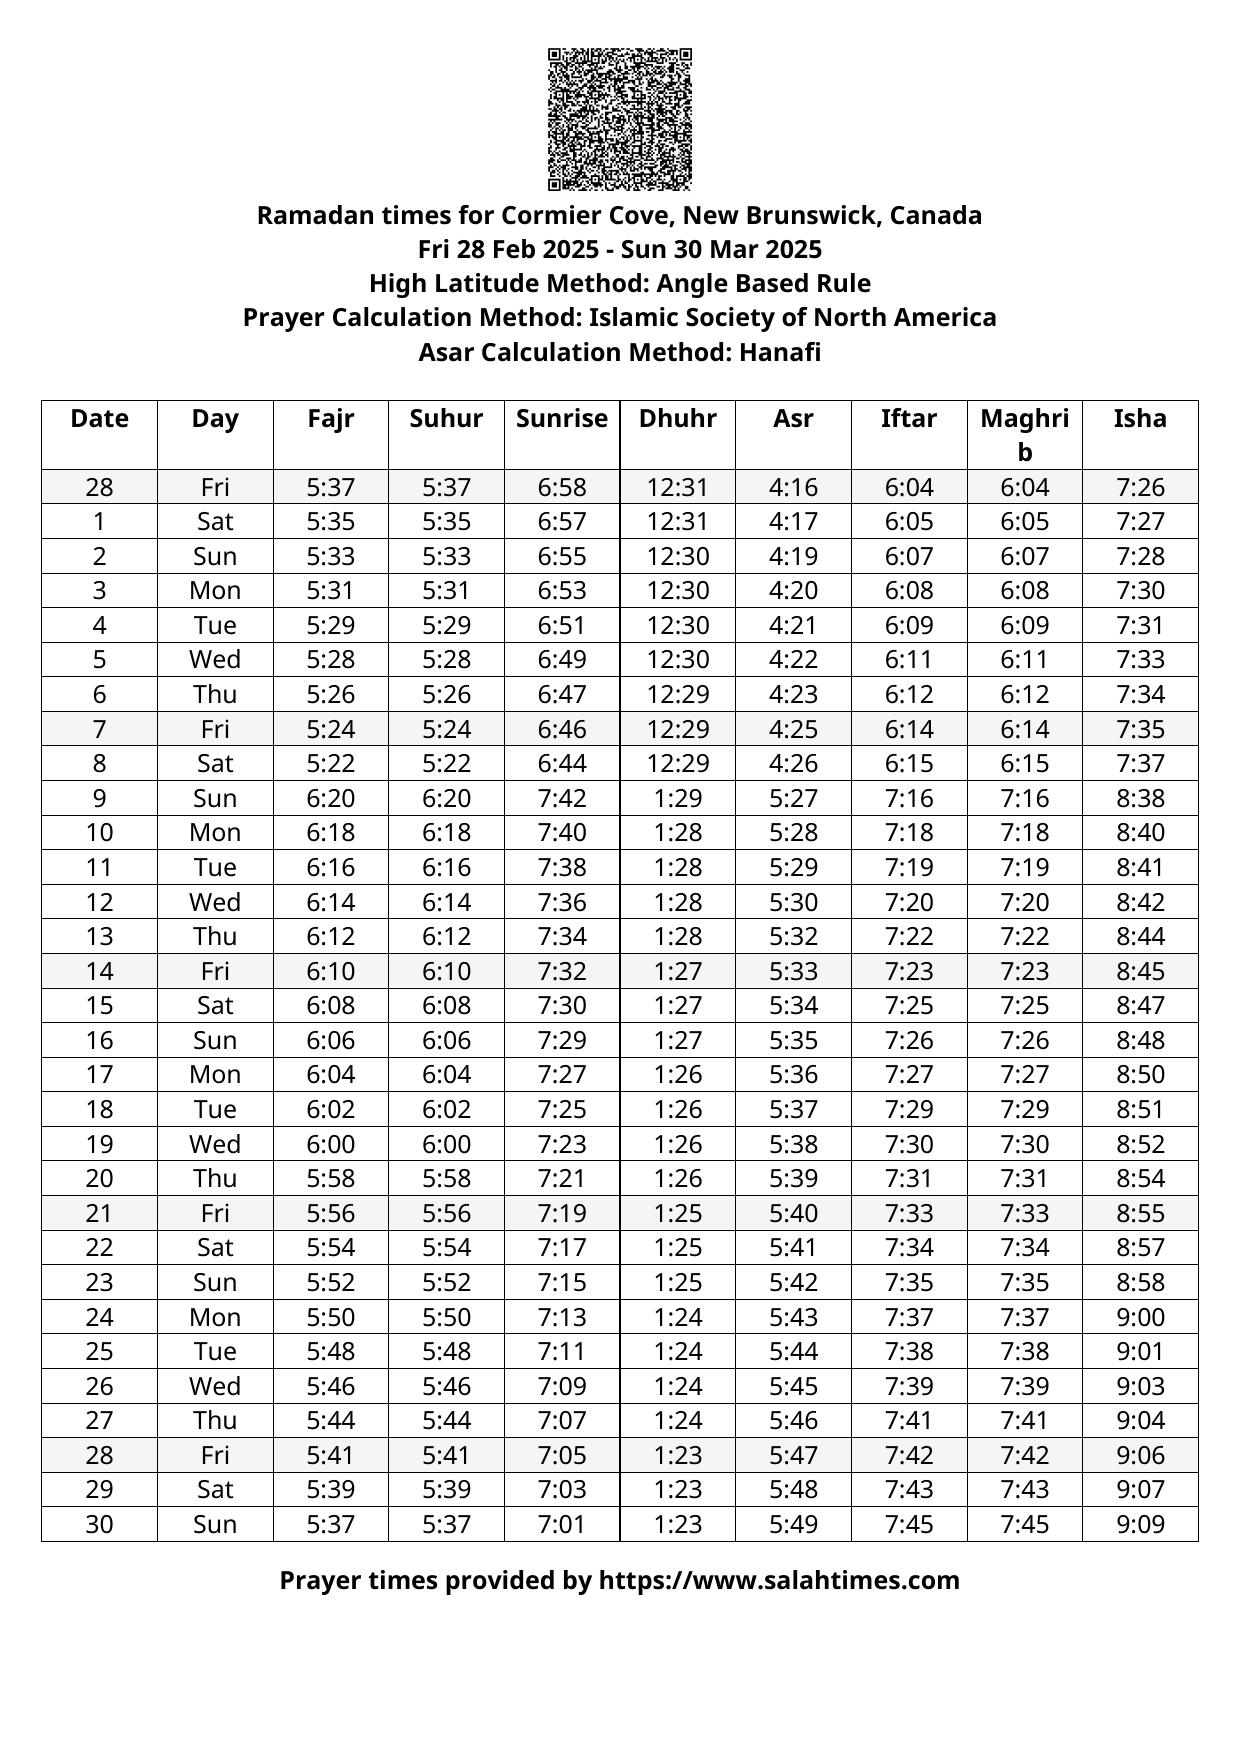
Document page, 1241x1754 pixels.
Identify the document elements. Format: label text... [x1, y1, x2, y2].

table_cell 7:16 [968, 781, 1082, 814]
table_cell 7:25 [852, 989, 967, 1022]
table_cell 7:15 [505, 1265, 619, 1299]
table_cell 9:03 [1083, 1369, 1198, 1402]
table_cell 17 [42, 1058, 157, 1091]
table_cell 7:43 [968, 1473, 1082, 1506]
table_cell 6:14 [968, 712, 1082, 745]
table_cell 5:34 [736, 989, 851, 1022]
table_cell Sun [158, 781, 273, 814]
table_cell Sun [158, 539, 273, 572]
table_cell Sun [158, 1265, 273, 1299]
table_cell 12:29 [621, 746, 735, 780]
table_cell 5:54 [389, 1231, 504, 1264]
table_cell 6:00 [274, 1127, 388, 1160]
table_header Maghrib [968, 401, 1082, 469]
table_cell 8:52 [1083, 1127, 1198, 1160]
table_cell 7:11 [505, 1334, 619, 1368]
table_cell 7:17 [505, 1231, 619, 1264]
table_cell 26 [42, 1369, 157, 1402]
table_cell 8 [42, 746, 157, 780]
table_cell 6:18 [274, 816, 388, 849]
text Prayer Calculation Method: Islamic Society of North America [42, 300, 1198, 334]
table_cell 1:27 [621, 954, 735, 987]
table_cell Wed [158, 1127, 273, 1160]
table_cell 5:37 [389, 1507, 504, 1541]
table_cell Sat [158, 1231, 273, 1264]
table_cell 5:50 [389, 1300, 504, 1333]
table_cell 5:35 [736, 1023, 851, 1057]
table_cell 5:43 [736, 1300, 851, 1333]
table_cell 7:20 [968, 885, 1082, 918]
table_cell 5:45 [736, 1369, 851, 1402]
table_cell Sun [158, 1023, 273, 1057]
table_cell 18 [42, 1092, 157, 1126]
table_cell 5:48 [389, 1334, 504, 1368]
table_cell 6:04 [852, 470, 967, 503]
table_cell 12:29 [621, 677, 735, 711]
table_cell Thu [158, 677, 273, 711]
table_cell 7:29 [852, 1092, 967, 1126]
table_cell 4:20 [736, 574, 851, 607]
table_cell Fri [158, 1438, 273, 1472]
table_cell 5:31 [274, 574, 388, 607]
table_cell 5:33 [736, 954, 851, 987]
table_cell 7:42 [505, 781, 619, 814]
table_cell 1:24 [621, 1369, 735, 1402]
picture [542, 41, 699, 198]
table_cell 5:37 [389, 470, 504, 503]
table_cell Fri [158, 470, 273, 503]
table_cell 7:39 [968, 1369, 1082, 1402]
table_cell 7:25 [505, 1092, 619, 1126]
table_cell 4:16 [736, 470, 851, 503]
table_cell 8:55 [1083, 1196, 1198, 1229]
table_cell 7:03 [505, 1473, 619, 1506]
table_cell 5:56 [274, 1196, 388, 1229]
table_cell 6:05 [852, 504, 967, 538]
table_cell 9:09 [1083, 1507, 1198, 1541]
table_cell 6:14 [274, 885, 388, 918]
table_cell 5:22 [274, 746, 388, 780]
table_cell 5:27 [736, 781, 851, 814]
table_cell 7:09 [505, 1369, 619, 1402]
table_cell 5:29 [736, 850, 851, 884]
table_cell 7:32 [505, 954, 619, 987]
table_cell 7:35 [852, 1265, 967, 1299]
table_cell 7:35 [1083, 712, 1198, 745]
table_cell 25 [42, 1334, 157, 1368]
table_cell 8:54 [1083, 1161, 1198, 1195]
table_cell 1:23 [621, 1473, 735, 1506]
table_cell 6:16 [274, 850, 388, 884]
table_cell 5:48 [736, 1473, 851, 1506]
text Fri 28 Feb 2025 - Sun 30 Mar 2025 [42, 232, 1198, 266]
table_cell 7:23 [968, 954, 1082, 987]
table_cell 7:43 [852, 1473, 967, 1506]
table_cell 5:39 [389, 1473, 504, 1506]
table_cell 5:46 [274, 1369, 388, 1402]
table_cell 1:25 [621, 1231, 735, 1264]
table_cell Mon [158, 1058, 273, 1091]
table_cell 4:23 [736, 677, 851, 711]
table_cell 6:10 [274, 954, 388, 987]
table_cell Mon [158, 574, 273, 607]
table_cell 6:02 [389, 1092, 504, 1126]
table_cell 4:25 [736, 712, 851, 745]
table_cell 6:11 [852, 643, 967, 676]
table_cell 15 [42, 989, 157, 1022]
table_cell 7:33 [852, 1196, 967, 1229]
table_cell 27 [42, 1404, 157, 1437]
table_cell 8:40 [1083, 816, 1198, 849]
table_cell 2 [42, 539, 157, 572]
table_cell 30 [42, 1507, 157, 1541]
table_cell 6:15 [852, 746, 967, 780]
table_cell 5:28 [736, 816, 851, 849]
table_cell 1:28 [621, 919, 735, 953]
table_cell 6:12 [389, 919, 504, 953]
table_cell 5:37 [274, 470, 388, 503]
table_cell 5:46 [736, 1404, 851, 1437]
table_cell 22 [42, 1231, 157, 1264]
table_cell 8:51 [1083, 1092, 1198, 1126]
table_cell 12:30 [621, 608, 735, 642]
table_cell 12:30 [621, 574, 735, 607]
table_cell Thu [158, 1404, 273, 1437]
table_cell 7:26 [852, 1023, 967, 1057]
table_cell 28 [42, 1438, 157, 1472]
table_cell Fri [158, 712, 273, 745]
table_cell 14 [42, 954, 157, 987]
table_cell 6:51 [505, 608, 619, 642]
table_header Asr [736, 401, 851, 469]
table_cell 7:13 [505, 1300, 619, 1333]
table_cell 5:35 [274, 504, 388, 538]
table_cell 7:36 [505, 885, 619, 918]
table_cell 6:44 [505, 746, 619, 780]
table_cell 7:30 [1083, 574, 1198, 607]
table_cell 1 [42, 504, 157, 538]
table_cell 6:04 [389, 1058, 504, 1091]
table_cell Fri [158, 1196, 273, 1229]
table_cell 13 [42, 919, 157, 953]
table_cell Sat [158, 504, 273, 538]
table_cell 6:11 [968, 643, 1082, 676]
table_cell 7:19 [968, 850, 1082, 884]
table_cell 9:04 [1083, 1404, 1198, 1437]
table_cell 7:38 [968, 1334, 1082, 1368]
table_cell 7:35 [968, 1265, 1082, 1299]
table_cell Mon [158, 1300, 273, 1333]
table_cell 5:50 [274, 1300, 388, 1333]
table_cell 6:20 [389, 781, 504, 814]
table_cell 24 [42, 1300, 157, 1333]
table_cell 5:40 [736, 1196, 851, 1229]
table_cell 1:28 [621, 850, 735, 884]
table_cell 6:55 [505, 539, 619, 572]
table_cell Wed [158, 885, 273, 918]
table_cell 7:25 [968, 989, 1082, 1022]
table_cell 1:26 [621, 1127, 735, 1160]
table_cell 8:47 [1083, 989, 1198, 1022]
table_cell 6:05 [968, 504, 1082, 538]
table_cell 7:27 [968, 1058, 1082, 1091]
table_cell 5:30 [736, 885, 851, 918]
table_cell 6:46 [505, 712, 619, 745]
table_cell 4:17 [736, 504, 851, 538]
table_cell 5:49 [736, 1507, 851, 1541]
table_cell 7:23 [505, 1127, 619, 1160]
table_cell 7:31 [852, 1161, 967, 1195]
table_cell 7:01 [505, 1507, 619, 1541]
table_cell 12:30 [621, 539, 735, 572]
table_cell 6:04 [968, 470, 1082, 503]
table_cell 6:14 [852, 712, 967, 745]
table_cell 3 [42, 574, 157, 607]
table_cell 6:20 [274, 781, 388, 814]
table_header Suhur [389, 401, 504, 469]
table_cell Sat [158, 989, 273, 1022]
table_cell 4 [42, 608, 157, 642]
table_cell 28 [42, 470, 157, 503]
table_cell 5:37 [736, 1092, 851, 1126]
table_cell 6:08 [968, 574, 1082, 607]
table_cell 5:54 [274, 1231, 388, 1264]
table_header Iftar [852, 401, 967, 469]
table_cell 8:44 [1083, 919, 1198, 953]
table_cell 7:18 [968, 816, 1082, 849]
table_cell 7:34 [1083, 677, 1198, 711]
table_cell 5 [42, 643, 157, 676]
table_cell 5:44 [389, 1404, 504, 1437]
table_cell 7:31 [968, 1161, 1082, 1195]
table_header Fajr [274, 401, 388, 469]
text Asar Calculation Method: Hanafi [42, 334, 1198, 368]
table_cell 9:00 [1083, 1300, 1198, 1333]
table_cell 5:35 [389, 504, 504, 538]
table_cell 5:58 [274, 1161, 388, 1195]
table_cell 1:28 [621, 816, 735, 849]
table_cell 6:04 [274, 1058, 388, 1091]
table_cell 7:42 [852, 1438, 967, 1472]
table_cell 6:08 [852, 574, 967, 607]
table_cell 1:28 [621, 885, 735, 918]
table_cell 21 [42, 1196, 157, 1229]
table_cell 6:09 [852, 608, 967, 642]
table_cell 5:44 [274, 1404, 388, 1437]
table_cell 5:31 [389, 574, 504, 607]
table_cell 6:16 [389, 850, 504, 884]
table_cell Fri [158, 954, 273, 987]
table_cell 6:14 [389, 885, 504, 918]
table_cell 20 [42, 1161, 157, 1195]
table_cell 7:30 [505, 989, 619, 1022]
text Prayer times provided by https://www.salahtimes.com [42, 1563, 1198, 1597]
table_header Dhuhr [621, 401, 735, 469]
table_cell 7:33 [1083, 643, 1198, 676]
table_cell 6:10 [389, 954, 504, 987]
table_cell 5:28 [274, 643, 388, 676]
table_cell 6:12 [968, 677, 1082, 711]
table_cell 9:07 [1083, 1473, 1198, 1506]
table_cell 5:36 [736, 1058, 851, 1091]
table_cell 7:42 [968, 1438, 1082, 1472]
table_cell Thu [158, 1161, 273, 1195]
table_cell 7:37 [968, 1300, 1082, 1333]
text Ramadan times for Cormier Cove, New Brunswick, Canada [42, 198, 1198, 232]
table_cell 11 [42, 850, 157, 884]
table_cell 7:16 [852, 781, 967, 814]
table_cell 5:46 [389, 1369, 504, 1402]
table_cell 6:18 [389, 816, 504, 849]
table_cell 9:06 [1083, 1438, 1198, 1472]
table_cell 5:38 [736, 1127, 851, 1160]
table_header Day [158, 401, 273, 469]
table_cell 5:47 [736, 1438, 851, 1472]
table_cell 7:29 [968, 1092, 1082, 1126]
table_cell 7:30 [968, 1127, 1082, 1160]
table_cell 7:19 [505, 1196, 619, 1229]
table_cell 1:26 [621, 1161, 735, 1195]
table_cell 6:06 [274, 1023, 388, 1057]
table_cell 8:50 [1083, 1058, 1198, 1091]
table_cell 5:41 [389, 1438, 504, 1472]
table_cell 7:27 [505, 1058, 619, 1091]
table_cell Sun [158, 1507, 273, 1541]
table_cell 9 [42, 781, 157, 814]
table_cell 5:48 [274, 1334, 388, 1368]
table_cell 5:58 [389, 1161, 504, 1195]
table_cell 5:42 [736, 1265, 851, 1299]
table_cell 6:09 [968, 608, 1082, 642]
table_header Sunrise [505, 401, 619, 469]
table_cell 5:24 [389, 712, 504, 745]
table_cell 7:41 [852, 1404, 967, 1437]
table_cell 6:15 [968, 746, 1082, 780]
table_cell 4:22 [736, 643, 851, 676]
table_cell 1:24 [621, 1334, 735, 1368]
table_cell 7:45 [968, 1507, 1082, 1541]
table_cell 8:45 [1083, 954, 1198, 987]
table_cell 6:57 [505, 504, 619, 538]
table_cell 6:00 [389, 1127, 504, 1160]
table_cell 6:47 [505, 677, 619, 711]
table_cell 19 [42, 1127, 157, 1160]
table_cell 7:34 [968, 1231, 1082, 1264]
table_cell 1:29 [621, 781, 735, 814]
table_cell 7:26 [1083, 470, 1198, 503]
table_cell 5:39 [736, 1161, 851, 1195]
table_cell Tue [158, 1092, 273, 1126]
table_cell 1:27 [621, 1023, 735, 1057]
table_cell 1:23 [621, 1438, 735, 1472]
table_cell 8:58 [1083, 1265, 1198, 1299]
table_cell 23 [42, 1265, 157, 1299]
table_cell 12:30 [621, 643, 735, 676]
table_cell 5:56 [389, 1196, 504, 1229]
table_cell 7:29 [505, 1023, 619, 1057]
table_cell 7:30 [852, 1127, 967, 1160]
table_cell 7 [42, 712, 157, 745]
table_cell 5:26 [389, 677, 504, 711]
table_cell 1:27 [621, 989, 735, 1022]
table_cell 1:26 [621, 1058, 735, 1091]
table_cell 7:38 [505, 850, 619, 884]
table_cell 5:29 [274, 608, 388, 642]
table_cell 1:25 [621, 1265, 735, 1299]
table_cell 5:26 [274, 677, 388, 711]
table_cell 4:19 [736, 539, 851, 572]
table_cell 12:31 [621, 504, 735, 538]
table_cell 7:31 [1083, 608, 1198, 642]
table_cell Wed [158, 1369, 273, 1402]
table_cell 7:26 [968, 1023, 1082, 1057]
table_cell 8:41 [1083, 850, 1198, 884]
table_cell 29 [42, 1473, 157, 1506]
table_cell 12:29 [621, 712, 735, 745]
table_cell 5:41 [274, 1438, 388, 1472]
table_header Date [42, 401, 157, 469]
table_cell 7:28 [1083, 539, 1198, 572]
table_cell 7:22 [852, 919, 967, 953]
table_header Isha [1083, 401, 1198, 469]
table_cell 6 [42, 677, 157, 711]
table_cell 8:48 [1083, 1023, 1198, 1057]
table_cell 7:34 [852, 1231, 967, 1264]
table_cell 7:40 [505, 816, 619, 849]
table_cell 7:27 [852, 1058, 967, 1091]
table_cell 5:29 [389, 608, 504, 642]
table_cell 6:53 [505, 574, 619, 607]
table_cell 7:05 [505, 1438, 619, 1472]
table_cell 8:42 [1083, 885, 1198, 918]
table_cell Tue [158, 608, 273, 642]
table_cell 6:58 [505, 470, 619, 503]
table_cell 6:06 [389, 1023, 504, 1057]
table_cell 5:52 [274, 1265, 388, 1299]
table_cell 5:52 [389, 1265, 504, 1299]
table_cell 1:26 [621, 1092, 735, 1126]
table_cell 7:37 [1083, 746, 1198, 780]
table_cell 7:18 [852, 816, 967, 849]
table_cell 7:38 [852, 1334, 967, 1368]
table_cell 6:08 [274, 989, 388, 1022]
table_cell 1:24 [621, 1300, 735, 1333]
table_cell 1:25 [621, 1196, 735, 1229]
table_cell 5:33 [274, 539, 388, 572]
table_cell 5:33 [389, 539, 504, 572]
table_cell 4:26 [736, 746, 851, 780]
table_cell 16 [42, 1023, 157, 1057]
table_cell Sat [158, 1473, 273, 1506]
table_cell 1:23 [621, 1507, 735, 1541]
table_cell Tue [158, 1334, 273, 1368]
table_cell Sat [158, 746, 273, 780]
table_cell 8:38 [1083, 781, 1198, 814]
table_cell 5:39 [274, 1473, 388, 1506]
table_cell 7:07 [505, 1404, 619, 1437]
table_cell 6:49 [505, 643, 619, 676]
table_cell 7:21 [505, 1161, 619, 1195]
table_cell 5:24 [274, 712, 388, 745]
table_cell 5:37 [274, 1507, 388, 1541]
table_cell Thu [158, 919, 273, 953]
table_cell 1:24 [621, 1404, 735, 1437]
table_cell 9:01 [1083, 1334, 1198, 1368]
table_cell 7:34 [505, 919, 619, 953]
text High Latitude Method: Angle Based Rule [42, 266, 1198, 300]
table_cell 6:08 [389, 989, 504, 1022]
table_cell 7:27 [1083, 504, 1198, 538]
table_cell 7:37 [852, 1300, 967, 1333]
table_cell 5:41 [736, 1231, 851, 1264]
table_cell 10 [42, 816, 157, 849]
table_cell 7:23 [852, 954, 967, 987]
table_cell 8:57 [1083, 1231, 1198, 1264]
table_cell 5:32 [736, 919, 851, 953]
table_cell 6:07 [968, 539, 1082, 572]
table_cell 5:44 [736, 1334, 851, 1368]
table_cell 6:12 [852, 677, 967, 711]
table_cell Mon [158, 816, 273, 849]
table_cell 6:02 [274, 1092, 388, 1126]
table_cell Wed [158, 643, 273, 676]
table_cell 12:31 [621, 470, 735, 503]
table_cell 7:22 [968, 919, 1082, 953]
table_cell 7:33 [968, 1196, 1082, 1229]
table_cell 12 [42, 885, 157, 918]
table_cell 5:22 [389, 746, 504, 780]
table_cell 5:28 [389, 643, 504, 676]
table_cell 7:45 [852, 1507, 967, 1541]
table_cell 7:19 [852, 850, 967, 884]
table_cell 6:12 [274, 919, 388, 953]
table_cell Tue [158, 850, 273, 884]
table_cell 7:39 [852, 1369, 967, 1402]
table_cell 4:21 [736, 608, 851, 642]
table_cell 7:20 [852, 885, 967, 918]
table_cell 7:41 [968, 1404, 1082, 1437]
table_cell 6:07 [852, 539, 967, 572]
